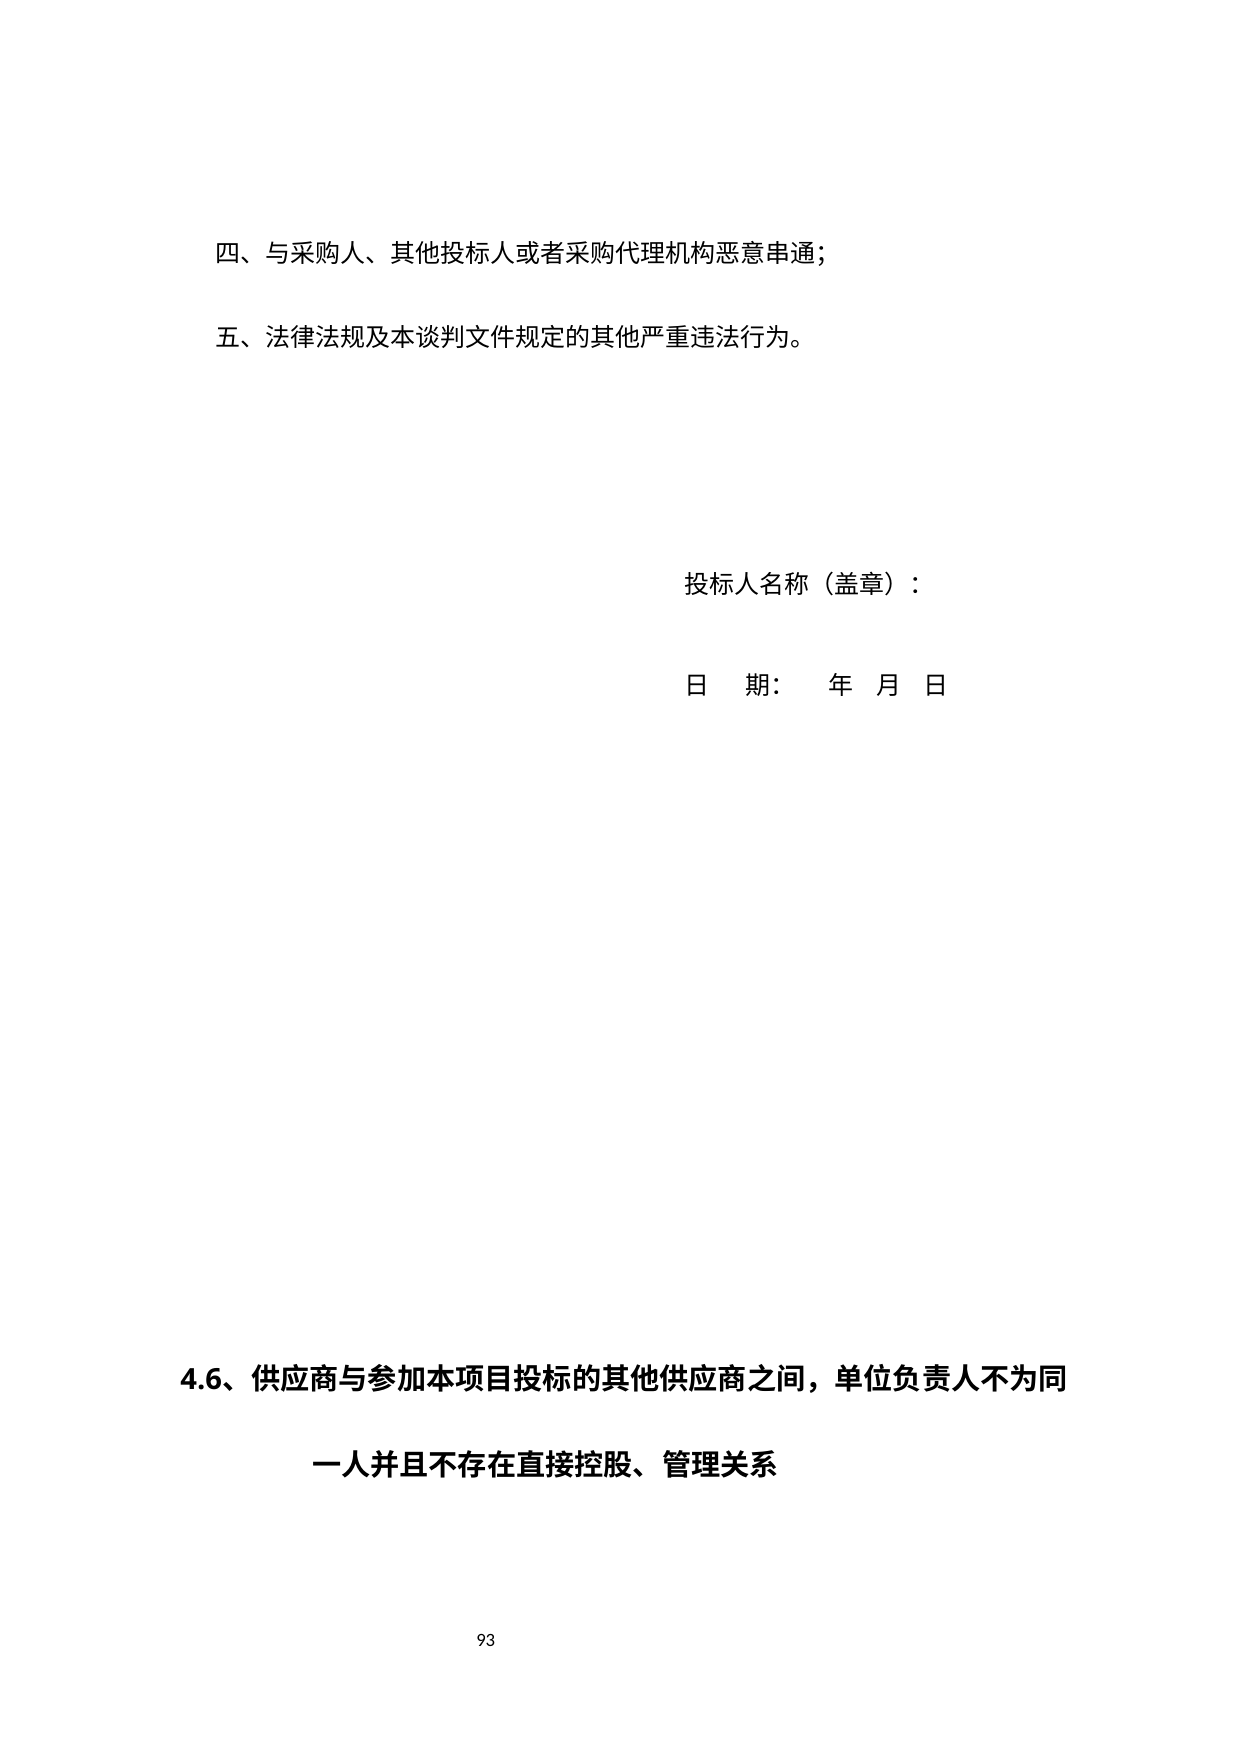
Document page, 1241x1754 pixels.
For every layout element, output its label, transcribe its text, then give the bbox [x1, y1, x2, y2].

text 4.6、供应商与参加本项目投标的其他供应商之间，单位负责人不为同 [165, 1344, 1087, 1409]
text 投标人名称（盖章）： [165, 550, 1087, 615]
text 日 期： 年 月 日 [165, 651, 1087, 716]
text 五、法律法规及本谈判文件规定的其他严重违法行为。 [165, 303, 1087, 368]
text 一人并且不存在直接控股、管理关系 [165, 1430, 1087, 1495]
text 四、与采购人、其他投标人或者采购代理机构恶意串通； [165, 219, 1087, 284]
